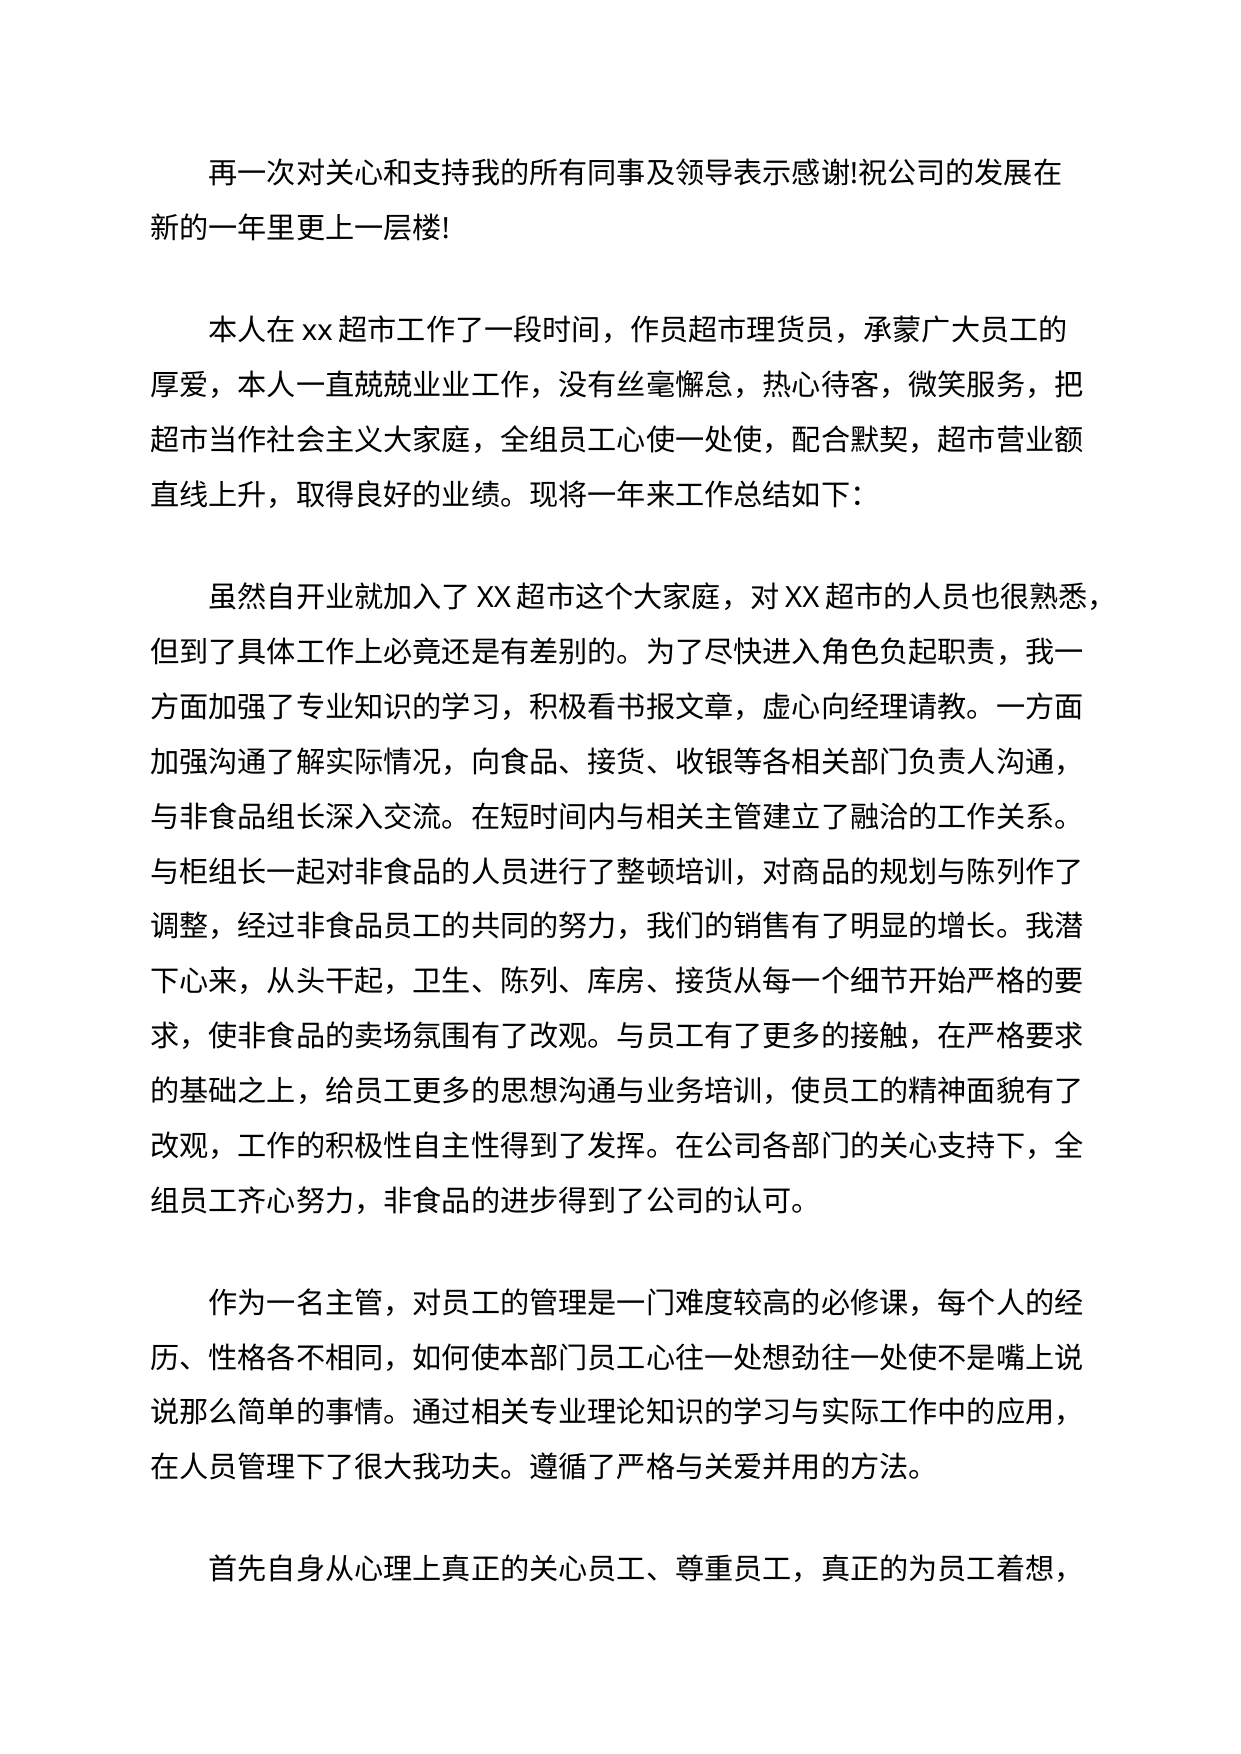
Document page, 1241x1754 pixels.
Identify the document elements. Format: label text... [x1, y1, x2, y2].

text 虽然自开业就加入了XX超市这个大家庭，对XX超市的人员也很熟悉，但到了具体工作上必竟还是有差别的。为了尽快进入角色负起职责，我一方面加强了专业知识的学习，积极看书报文章，虚心向经理请教。一方面加强沟通了解实际情况，向食品、接货、收银等各相关部门负责人沟通，与非食品组长深入交流。在短时间内与相关主管建立了融洽的工作关系。与柜组长一起对非食品的人员进行了整顿培训，对商品的规划与陈列作了调整，经过非食品员工的共同的努力，我们的销售有了明显的增长。我潜下心来，从头干起，卫生、陈列、库房、接货从每一个细节开始严格的要求，使非食品的卖场氛围有了改观。与员工有了更多的接触，在严格要求的基础之上，给员工更多的思想沟通与业务培训，使员工的精神面貌有了改观，工作的积极性自主性得到了发挥。在公司各部门的关心支持下，全组员工齐心努力，非食品的进步得到了公司的认可。 [150, 573, 1090, 1220]
text 再一次对关心和支持我的所有同事及领导表示感谢!祝公司的发展在新的一年里更上一层楼! [150, 150, 1090, 247]
text 本人在xx超市工作了一段时间，作员超市理货员，承蒙广大员工的厚爱，本人一直兢兢业业工作，没有丝毫懈怠，热心待客，微笑服务，把超市当作社会主义大家庭，全组员工心使一处使，配合默契，超市营业额直线上升，取得良好的业绩。现将一年来工作总结如下： [150, 307, 1090, 514]
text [150, 1546, 1090, 1588]
text 作为一名主管，对员工的管理是一门难度较高的必修课，每个人的经历、性格各不相同，如何使本部门员工心往一处想劲往一处使不是嘴上说说那么简单的事情。通过相关专业理论知识的学习与实际工作中的应用，在人员管理下了很大我功夫。遵循了严格与关爱并用的方法。 [150, 1279, 1090, 1486]
